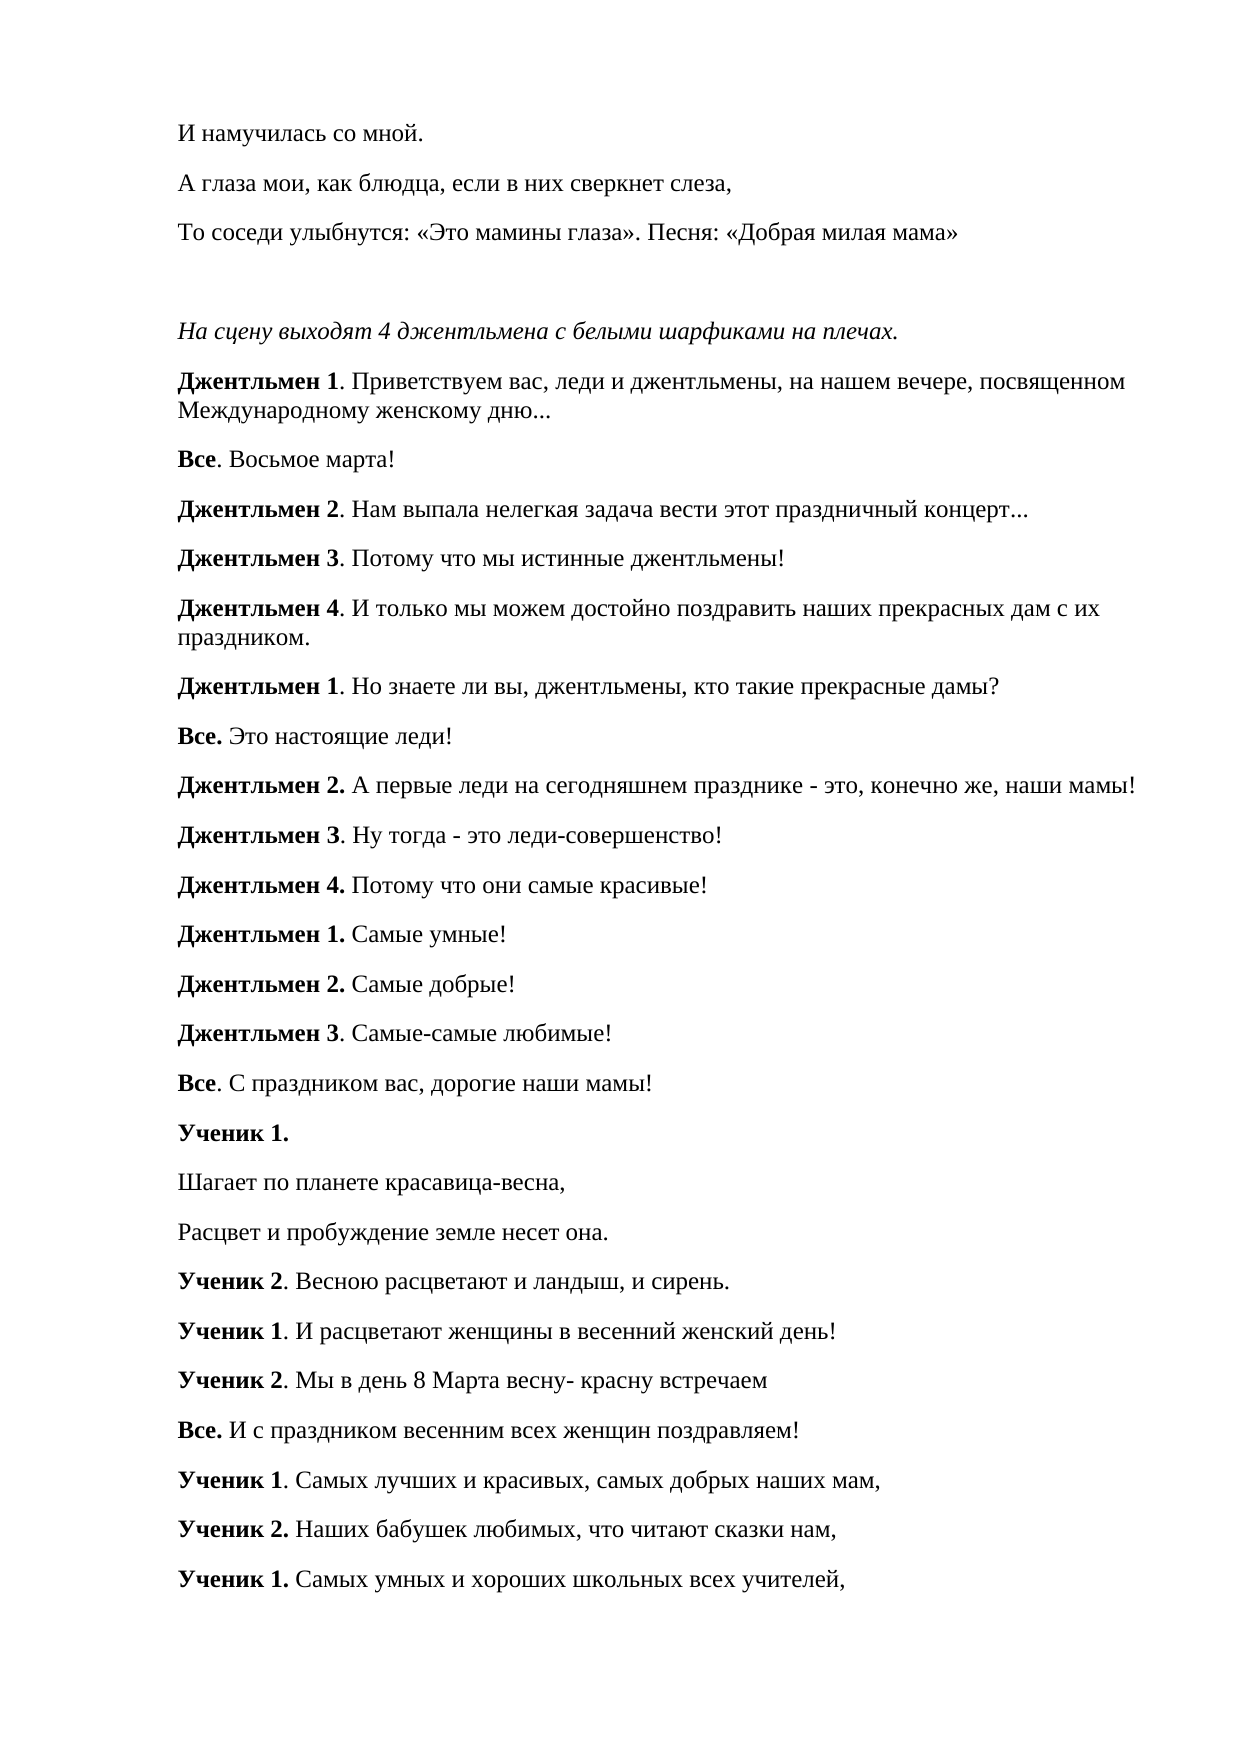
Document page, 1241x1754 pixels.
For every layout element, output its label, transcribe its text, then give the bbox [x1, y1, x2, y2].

text И намучилась со мной. [177, 118, 1152, 147]
text Все. Восьмое марта! [177, 444, 1152, 473]
text Джентльмен 4. Потому что они самые красивые! [177, 870, 1152, 898]
text Шагает по планете красавица-весна, [177, 1167, 1152, 1196]
text Джентльмен 3. Потому что мы истинные джентльмены! [177, 543, 1152, 572]
text Ученик 1. Самых лучших и красивых, самых добрых наших мам, [177, 1465, 1152, 1493]
text Джентльмен 3. Самые-самые любимые! [177, 1018, 1152, 1047]
text Ученик 2. Наших бабушек любимых, что читают сказки нам, [177, 1514, 1152, 1543]
text Джентльмен 1. Ho знаете ли вы, джентльмены, кто такие прекрасные дамы? [177, 671, 1152, 700]
text Джентльмен 2. Самые добрые! [177, 969, 1152, 998]
text Джентльмен 2. Нам выпала нелегкая задача вести этот праздничный концерт... [177, 494, 1152, 523]
text Джентльмен 2. А первые леди на сегодняшнем празднике - это, конечно же, наши мамы! [177, 771, 1152, 799]
text Ученик 1. [177, 1118, 1152, 1146]
text Все. И с праздником весенним всех женщин поздравляем! [177, 1415, 1152, 1444]
text Джентльмен 1. Приветствуем вас, леди и джентльмены, на нашем вечере, посвященном Международному женскому дню... [177, 366, 1152, 423]
text А глаза мои, как блюдца, если в них сверкнет слеза, [177, 168, 1152, 196]
text Ученик 1. И расцветают женщины в весенний женский день! [177, 1316, 1152, 1345]
text На сцену выходят 4 джентльмена с белыми шарфиками на плечах. [177, 316, 1152, 345]
text Джентльмен 1. Самые умные! [177, 919, 1152, 948]
text То соседи улыбнутся: «Это мамины глаза». Песня: «Добрая милая мама» [177, 217, 1152, 246]
text Джентльмен 4. И только мы можем достойно поздравить наших прекрасных дам с их праздником. [177, 593, 1152, 651]
text Ученик 2. Весною расцветают и ландыш, и сирень. [177, 1266, 1152, 1295]
text Расцвет и пробуждение земле несет она. [177, 1217, 1152, 1246]
text Ученик 2. Мы в день 8 Марта весну- красну встречаем [177, 1366, 1152, 1394]
text Джентльмен З. Ну тогда - это леди-совершенство! [177, 820, 1152, 849]
text Ученик 1. Самых умных и хороших школьных всех учителей, [177, 1564, 1152, 1593]
text Все. Это настоящие леди! [177, 721, 1152, 750]
text Все. С праздником вас, дорогие наши мамы! [177, 1068, 1152, 1097]
